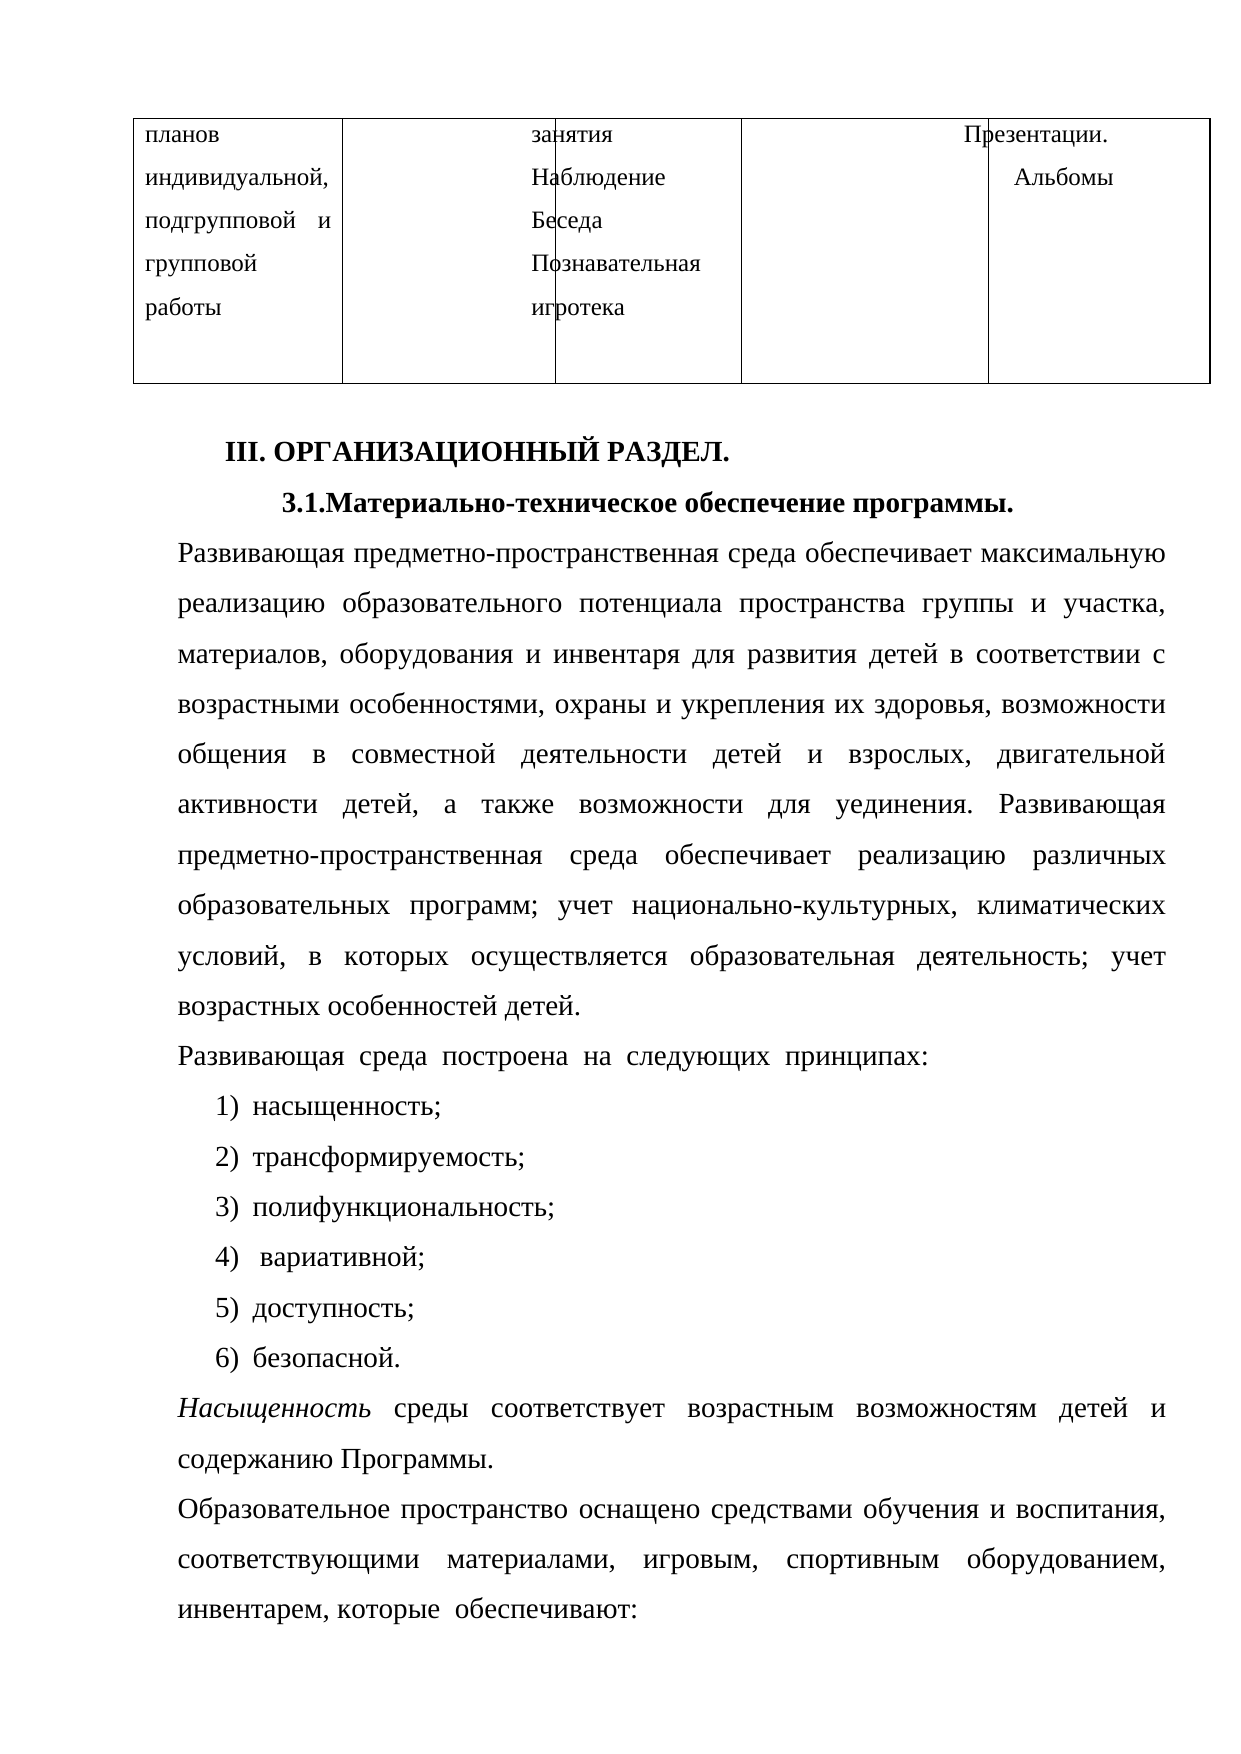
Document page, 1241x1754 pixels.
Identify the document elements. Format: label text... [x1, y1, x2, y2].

table_cell Выявление детей с нарушениями речи. Проведение диагностики. Логопедический час Обследование: сентябрь, май Составление планов индивидуальной, подгрупповой и групповой работы [134, 119, 342, 987]
text 3.1.Материально-техническое обеспечение программы. [282, 1088, 1167, 1122]
text Развивающая предметно-пространственная среда обеспечивает максимальную реализацию образовательного потенциала пространства группы и участка, материалов, оборудования и инвентаря для развития детей в соответствии с возрастными особенностями, охраны и укрепления их здоровья, возможности общения в совместной деятельности детей и взрослых, двигательной активности детей, а также возможности для уединения. Развивающая предметно-пространственная среда обеспечивает реализацию различных образовательных программ; учет национально-культурных, климатических условий, в которых осуществляется образовательная деятельность; учет возрастных особенностей детей. [177, 1139, 1167, 1625]
table_cell З Заполнение речевых карт Составление планов индивидуальной работы Занятия фронтальные, подгрупповые индивидуальные [343, 119, 555, 987]
table_cell Беседа. Чтение. Домашнее экспериментирование. Консультативные встречи. Семинары. Прогулки. Проектная деятельность Семинары-практикумы. Презентации. Альбомы [989, 119, 1209, 987]
table_cell Деятельность в логопедическом уголке Дидактические игры Наблюдения Опыты и эксперименты Интегрированная детская деятельность [742, 119, 988, 987]
table_cell Обследование Наблюдение за речью детей Автоматизация звуков Занятия по логопедической тетради по заданию логопеда Интегрированные занятия Наблюдение Беседа Познавательная игротека [556, 119, 741, 987]
text III. ОРГАНИЗАЦИОННЫЙ РАЗДЕЛ. [177, 1038, 1167, 1072]
